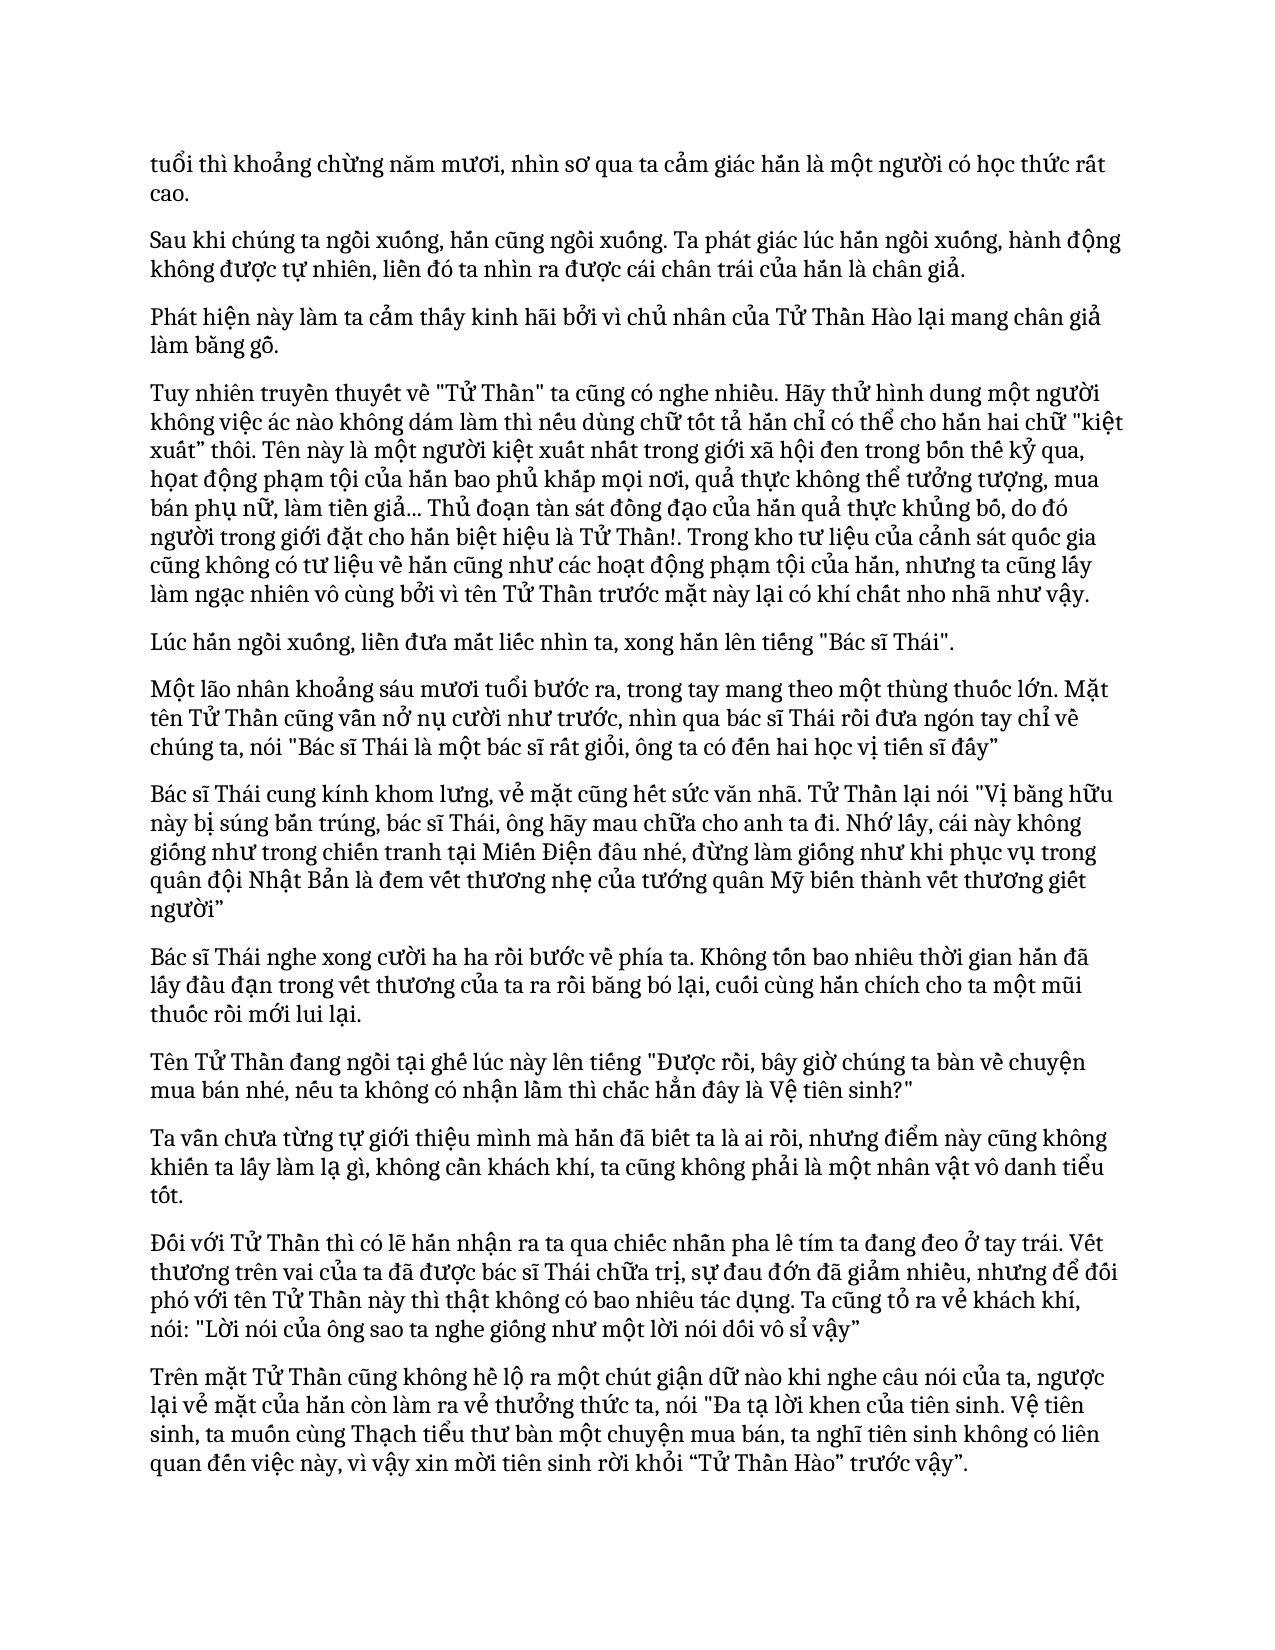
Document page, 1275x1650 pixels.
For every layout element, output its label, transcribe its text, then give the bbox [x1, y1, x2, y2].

text Ta vẫn chưa từng tự giới thiệu mình mà hắn đã biết ta là ai rồi, nhưng điểm này cũng không khiến ta lấy làm lạ gì, không cần khách khí, ta cũng không phải là một nhân vật vô danh tiểu tốt. [150, 1124, 1125, 1210]
text Tên Tử Thần đang ngồi tại ghế lúc này lên tiếng "Được rồi, bây giờ chúng ta bàn về chuyện mua bán nhé, nếu ta không có nhận lầm thì chắc hẳn đây là Vệ tiên sinh?" [150, 1047, 1125, 1105]
text Lúc hắn ngồi xuống, liền đưa mắt liếc nhìn ta, xong hắn lên tiếng "Bác sĩ Thái". [150, 627, 1125, 656]
text Sau khi chúng ta ngồi xuống, hắn cũng ngồi xuống. Ta phát giác lúc hắn ngồi xuống, hành động không được tự nhiên, liền đó ta nhìn ra được cái chân trái của hắn là chân giả. [150, 226, 1125, 284]
text Phát hiện này làm ta cảm thấy kinh hãi bởi vì chủ nhân của Tử Thần Hào lại mang chân giả làm bằng gỗ. [150, 302, 1125, 360]
text Bác sĩ Thái nghe xong cười ha ha rồi bước về phía ta. Không tốn bao nhiêu thời gian hắn đã lấy đầu đạn trong vết thương của ta ra rồi băng bó lại, cuối cùng hắn chích cho ta một mũi thuốc rồi mới lui lại. [150, 942, 1125, 1029]
text Một lão nhân khoảng sáu mươi tuổi bước ra, trong tay mang theo một thùng thuốc lớn. Mặt tên Tử Thần cũng vẫn nở nụ cười như trước, nhìn qua bác sĩ Thái rồi đưa ngón tay chỉ về chúng ta, nói "Bác sĩ Thái là một bác sĩ rất giỏi, ông ta có đến hai học vị tiến sĩ đấy” [150, 675, 1125, 761]
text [150, 150, 1125, 207]
text Bác sĩ Thái cung kính khom lưng, vẻ mặt cũng hết sức văn nhã. Tử Thần lại nói "Vị bằng hữu này bị súng bắn trúng, bác sĩ Thái, ông hãy mau chữa cho anh ta đi. Nhớ lấy, cái này không giống như trong chiến tranh tại Miến Điện đâu nhé, đừng làm giống như khi phục vụ trong quân đội Nhật Bản là đem vết thương nhẹ của tướng quân Mỹ biến thành vết thương giết người” [150, 780, 1125, 924]
text Trên mặt Tử Thần cũng không hề lộ ra một chút giận dữ nào khi nghe câu nói của ta, ngược lại vẻ mặt của hắn còn làm ra vẻ thưởng thức ta, nói "Đa tạ lời khen của tiên sinh. Vệ tiên sinh, ta muốn cùng Thạch tiểu thư bàn một chuyện mua bán, ta nghĩ tiên sinh không có liên quan đến việc này, vì vậy xin mời tiên sinh rời khỏi “Tử Thần Hào” trước vậy”. [150, 1362, 1125, 1477]
text Tuy nhiên truyền thuyết về "Tử Thần" ta cũng có nghe nhiều. Hãy thử hình dung một người không việc ác nào không dám làm thì nếu dùng chữ tốt tả hắn chỉ có thể cho hắn hai chữ "kiệt xuất” thôi. Tên này là một người kiệt xuất nhất trong giới xã hội đen trong bốn thế kỷ qua, họat động phạm tội của hắn bao phủ khắp mọi nơi, quả thực không thể tưởng tượng, mua bán phụ nữ, làm tiền giả... Thủ đoạn tàn sát đồng đạo của hắn quả thực khủng bố, do đó người trong giới đặt cho hắn biệt hiệu là Tử Thần!. Trong kho tư liệu của cảnh sát quốc gia cũng không có tư liệu về hắn cũng như các hoạt động phạm tội của hắn, nhưng ta cũng lấy làm ngạc nhiên vô cùng bởi vì tên Tử Thần trước mặt này lại có khí chất nho nhã như vậy. [150, 379, 1125, 609]
text Đối với Tử Thần thì có lẽ hắn nhận ra ta qua chiếc nhẫn pha lê tím ta đang đeo ở tay trái. Vết thương trên vai của ta đã được bác sĩ Thái chữa trị, sự đau đớn đã giảm nhiều, nhưng để đối phó với tên Tử Thần này thì thật không có bao nhiêu tác dụng. Ta cũng tỏ ra vẻ khách khí, nói: "Lời nói của ông sao ta nghe giống như một lời nói dối vô sỉ vậy” [150, 1229, 1125, 1344]
